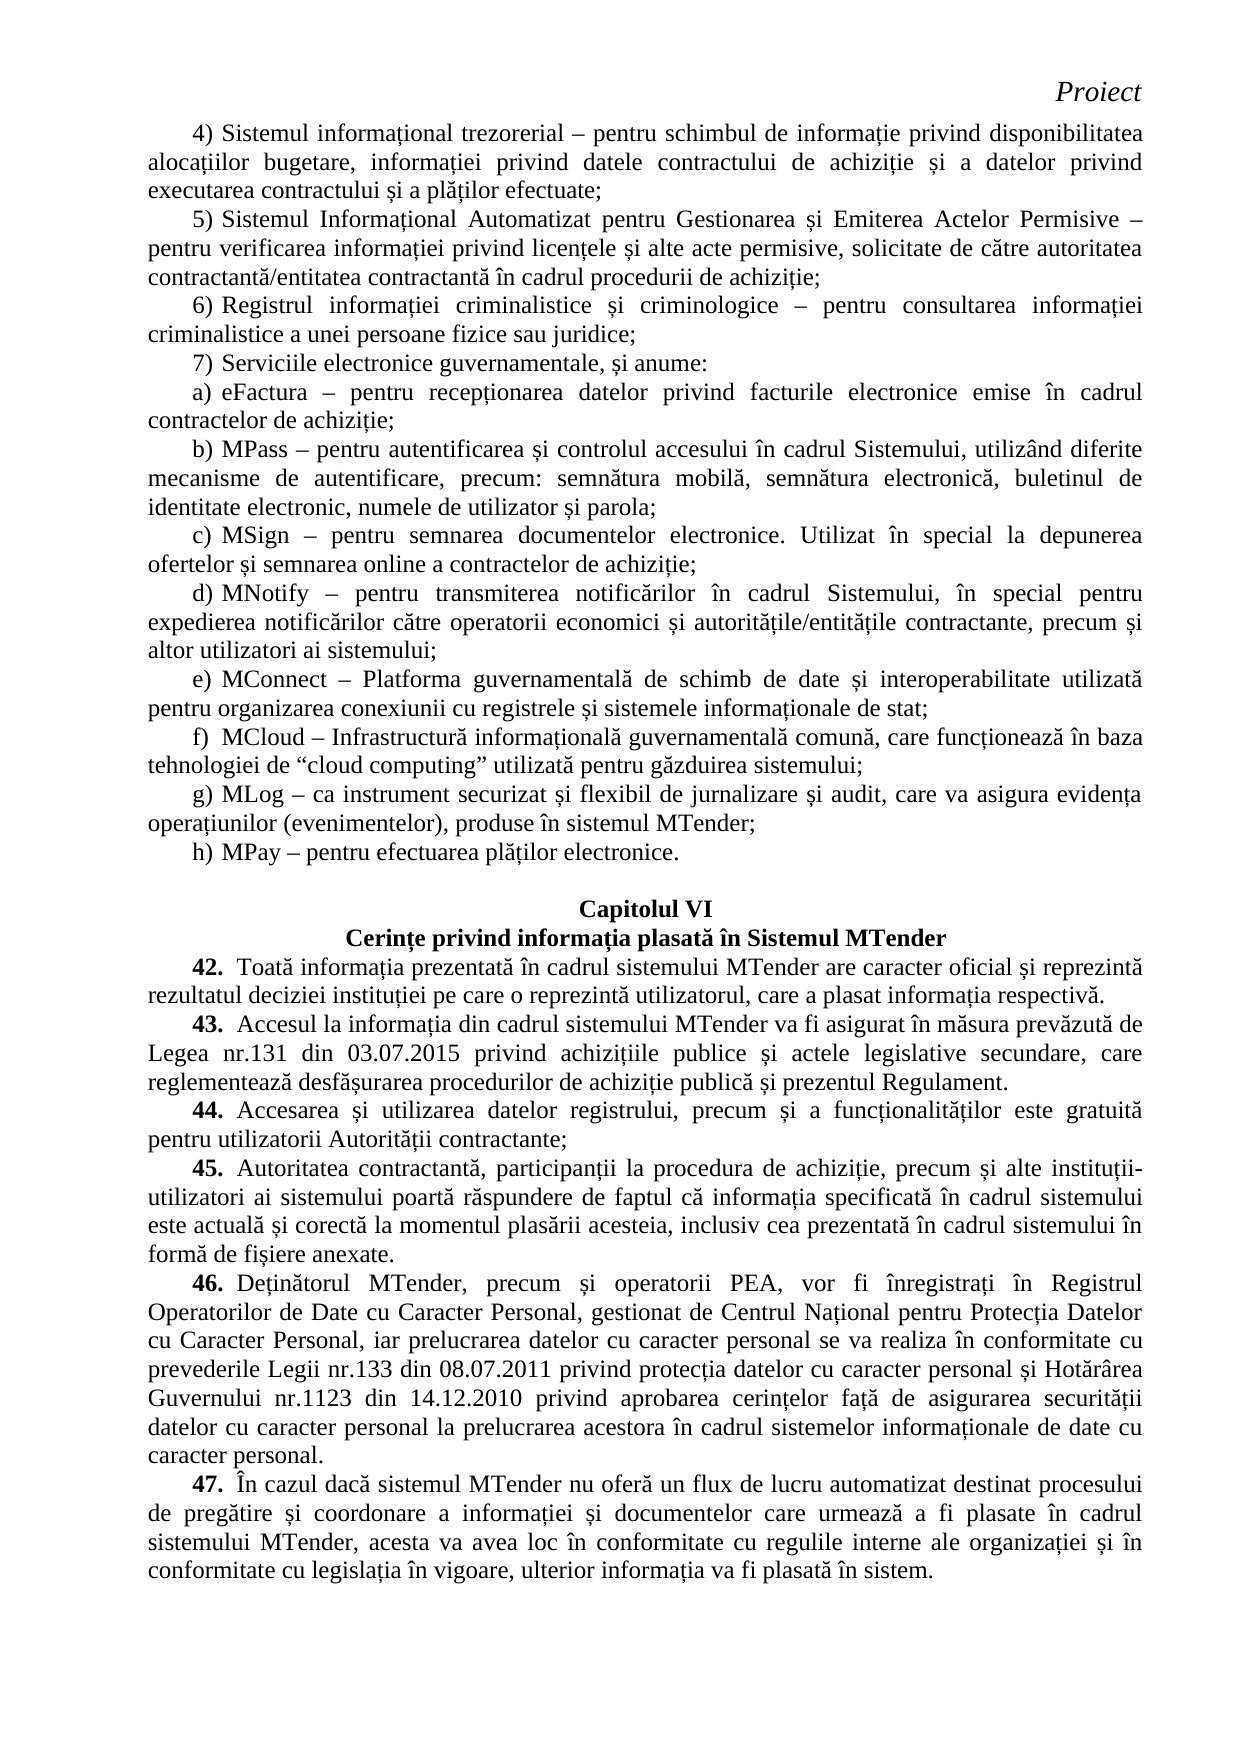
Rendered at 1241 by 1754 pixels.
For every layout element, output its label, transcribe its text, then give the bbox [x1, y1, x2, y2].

list MPass – pentru autentificarea și controlul accesului în cadrul Sistemului, utilizând diferite mecanisme de autentificare, precum: semnătura mobilă, semnătura electronică, buletinul de identitate electronic, numele de utilizator și parola; [148, 434, 1144, 521]
list MLog – ca instrument securizat și flexibil de jurnalizare și audit, care va asigura evidența operațiunilor (evenimentelor), produse în sistemul MTender; [148, 779, 1144, 837]
list MCloud – Infrastructură informațională guvernamentală comună, care funcționează în baza tehnologiei de “cloud computing” utilizată pentru găzduirea sistemului; [148, 722, 1144, 779]
list MSign – pentru semnarea documentelor electronice. Utilizat în special la depunerea ofertelor și semnarea online a contractelor de achiziție; [148, 521, 1144, 578]
list MPay – pentru efectuarea plăților electronice. [148, 837, 1144, 866]
list Registrul informației criminalistice și criminologice – pentru consultarea informației criminalistice a unei persoane fizice sau juridice; [148, 291, 1144, 348]
list Autoritatea contractantă, participanții la procedura de achiziție, precum și alte instituții-utilizatori ai sistemului poartă răspundere de faptul că informația specificată în cadrul sistemului este actuală și corectă la momentul plasării acesteia, inclusiv cea prezentată în cadrul sistemului în formă de fișiere anexate. [148, 1153, 1144, 1268]
list Accesarea și utilizarea datelor registrului, precum și a funcționalităților este gratuită pentru utilizatorii Autorității contractante; [148, 1096, 1144, 1153]
list eFactura – pentru recepționarea datelor privind facturile electronice emise în cadrul contractelor de achiziție; [148, 377, 1144, 434]
list Serviciile electronice guvernamentale, și anume: [148, 348, 1144, 377]
text Capitolul VI [148, 894, 1144, 923]
list Sistemul informațional trezorerial – pentru schimbul de informație privind disponibilitatea alocațiilor bugetare, informației privind datele contractului de achiziție și a datelor privind executarea contractului și a plăților efectuate; [148, 118, 1144, 204]
list În cazul dacă sistemul MTender nu oferă un flux de lucru automatizat destinat procesului de pregătire și coordonare a informației și documentelor care urmează a fi plasate în cadrul sistemului MTender, acesta va avea loc în conformitate cu regulile interne ale organizației și în conformitate cu legislația în vigoare, ulterior informația va fi plasată în sistem. [148, 1469, 1144, 1584]
list Accesul la informația din cadrul sistemului MTender va fi asigurat în măsura prevăzută de Legea nr.131 din 03.07.2015 privind achizițiile publice și actele legislative secundare, care reglementează desfășurarea procedurilor de achiziție publică și prezentul Regulament. [148, 1009, 1144, 1096]
list Sistemul Informațional Automatizat pentru Gestionarea și Emiterea Actelor Permisive – pentru verificarea informației privind licențele și alte acte permisive, solicitate de către autoritatea contractantă/entitatea contractantă în cadrul procedurii de achiziție; [148, 204, 1144, 291]
list Toată informația prezentată în cadrul sistemului MTender are caracter oficial și reprezintă rezultatul deciziei instituției pe care o reprezintă utilizatorul, care a plasat informația respectivă. [148, 952, 1144, 1009]
list MNotify – pentru transmiterea notificărilor în cadrul Sistemului, în special pentru expedierea notificărilor către operatorii economici și autoritățile/entitățile contractante, precum și altor utilizatori ai sistemului; [148, 578, 1144, 664]
list Deținătorul MTender, precum și operatorii PEA, vor fi înregistrați în Registrul Operatorilor de Date cu Caracter Personal, gestionat de Centrul Național pentru Protecția Datelor cu Caracter Personal, iar prelucrarea datelor cu caracter personal se va realiza în conformitate cu prevederile Legii nr.133 din 08.07.2011 privind protecția datelor cu caracter personal și Hotărârea Guvernului nr.1123 din 14.12.2010 privind aprobarea cerințelor față de asigurarea securității datelor cu caracter personal la prelucrarea acestora în cadrul sistemelor informaționale de date cu caracter personal. [148, 1268, 1144, 1469]
list MConnect – Platforma guvernamentală de schimb de date și interoperabilitate utilizată pentru organizarea conexiunii cu registrele și sistemele informaționale de stat; [148, 664, 1144, 722]
subtitle Cerințe privind informația plasată în Sistemul MTender [148, 923, 1144, 952]
